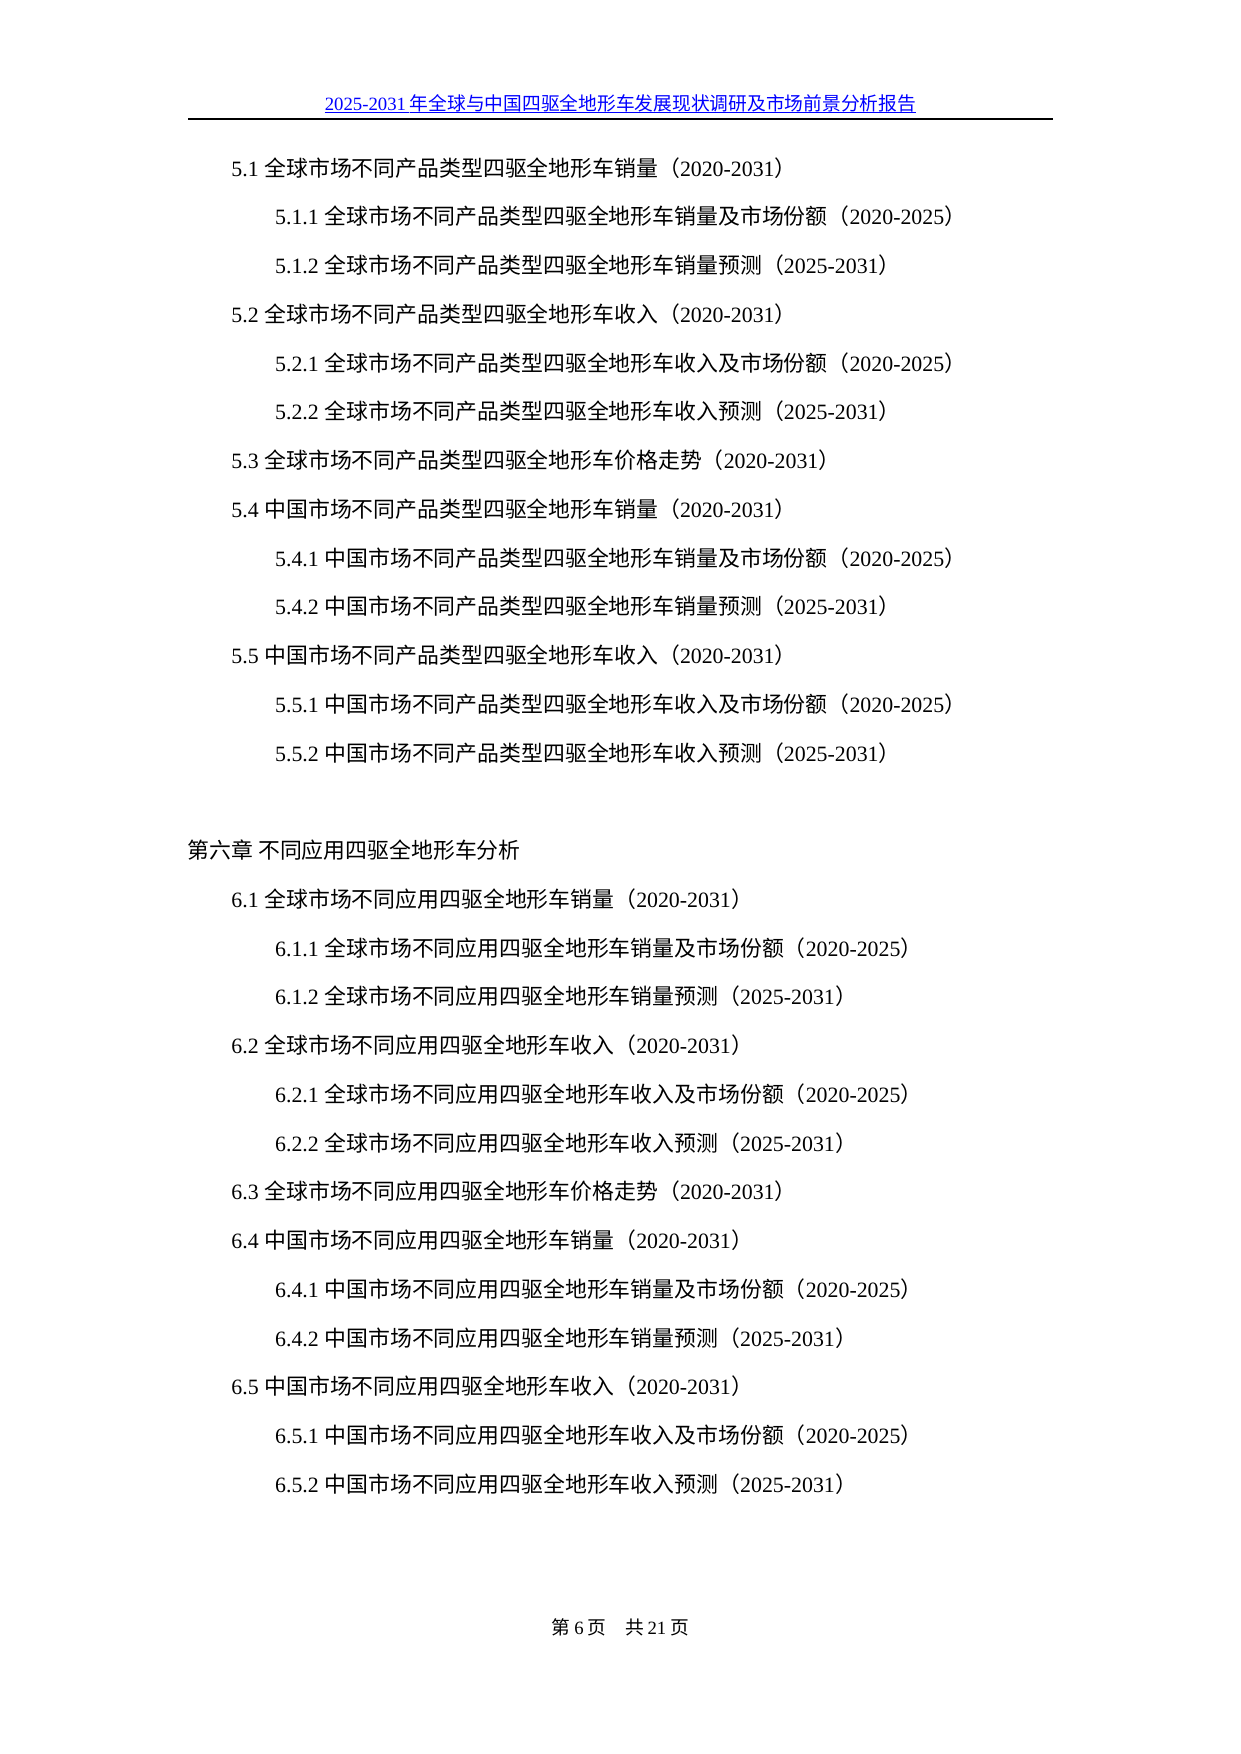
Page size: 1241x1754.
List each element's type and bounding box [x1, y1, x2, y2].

text [187, 150, 1053, 1499]
